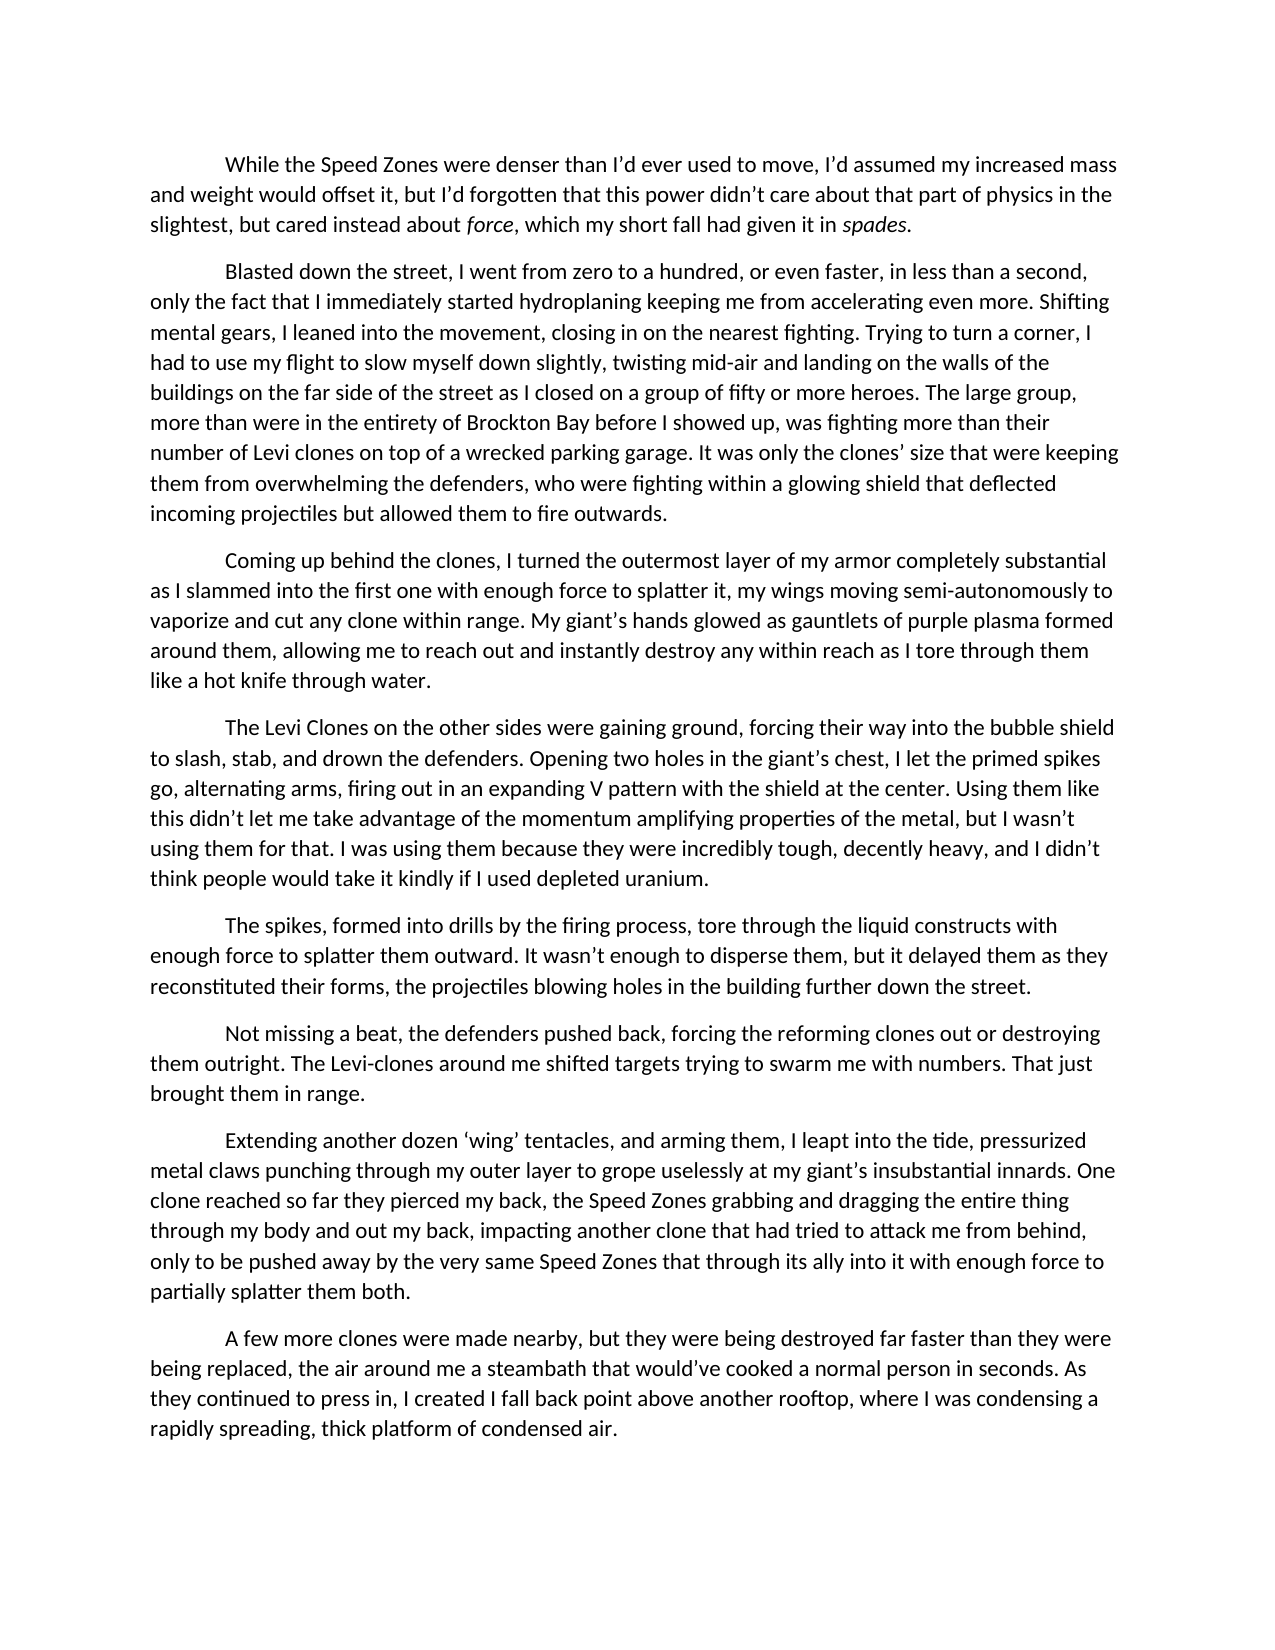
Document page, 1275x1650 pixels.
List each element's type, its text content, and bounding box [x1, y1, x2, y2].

text The Levi Clones on the other sides were gaining ground, forcing their way into the bubble shield to slash, stab, and drown the defenders. Opening two holes in the giant’s chest, I let the primed spikes go, alternating arms, firing out in an expanding V pattern with the shield at the center. Using them like this didn’t let me take advantage of the momentum amplifying properties of the metal, but I wasn’t using them for that. I was using them because they were incredibly tough, decently heavy, and I didn’t think people would take it kindly if I used depleted uranium. [150, 713, 1125, 893]
text Not missing a beat, the defenders pushed back, forcing the reforming clones out or destroying them outright. The Levi-clones around me shifted targets trying to swarm me with numbers. That just brought them in range. [150, 1019, 1125, 1107]
text While the Speed Zones were denser than I’d ever used to move, I’d assumed my increased mass and weight would offset it, but I’d forgotten that this power didn’t care about that part of physics in the slightest, but cared instead about force, which my short fall had given it in spades. [150, 150, 1125, 238]
text A few more clones were made nearby, but they were being destroyed far faster than they were being replaced, the air around me a steambath that would’ve cooked a normal person in seconds. As they continued to press in, I created I fall back point above another rooftop, where I was condensing a rapidly spreading, thick platform of condensed air. [150, 1324, 1125, 1443]
text Blasted down the street, I went from zero to a hundred, or even faster, in less than a second, only the fact that I immediately started hydroplaning keeping me from accelerating even more. Shifting mental gears, I leaned into the movement, closing in on the nearest fighting. Trying to turn a corner, I had to use my flight to slow myself down slightly, twisting mid-air and landing on the walls of the buildings on the far side of the street as I closed on a group of fifty or more heroes. The large group, more than were in the entirety of Brockton Bay before I showed up, was fighting more than their number of Levi clones on top of a wrecked parking garage. It was only the clones’ size that were keeping them from overwhelming the defenders, who were fighting within a glowing shield that deflected incoming projectiles but allowed them to fire outwards. [150, 257, 1125, 527]
text Coming up behind the clones, I turned the outermost layer of my armor completely substantial as I slammed into the first one with enough force to splatter it, my wings moving semi-autonomously to vaporize and cut any clone within range. My giant’s hands glowed as gauntlets of purple plasma formed around them, allowing me to reach out and instantly destroy any within reach as I tore through them like a hot knife through water. [150, 546, 1125, 695]
text Extending another dozen ‘wing’ tentacles, and arming them, I leapt into the tide, pressurized metal claws punching through my outer layer to grope uselessly at my giant’s insubstantial innards. One clone reached so far they pierced my back, the Speed Zones grabbing and dragging the entire thing through my body and out my back, impacting another clone that had tried to attack me from behind, only to be pushed away by the very same Speed Zones that through its ally into it with enough force to partially splatter them both. [150, 1126, 1125, 1305]
text The spikes, formed into drills by the firing process, tore through the liquid constructs with enough force to splatter them outward. It wasn’t enough to disperse them, but it delayed them as they reconstituted their forms, the projectiles blowing holes in the building further down the street. [150, 911, 1125, 1000]
